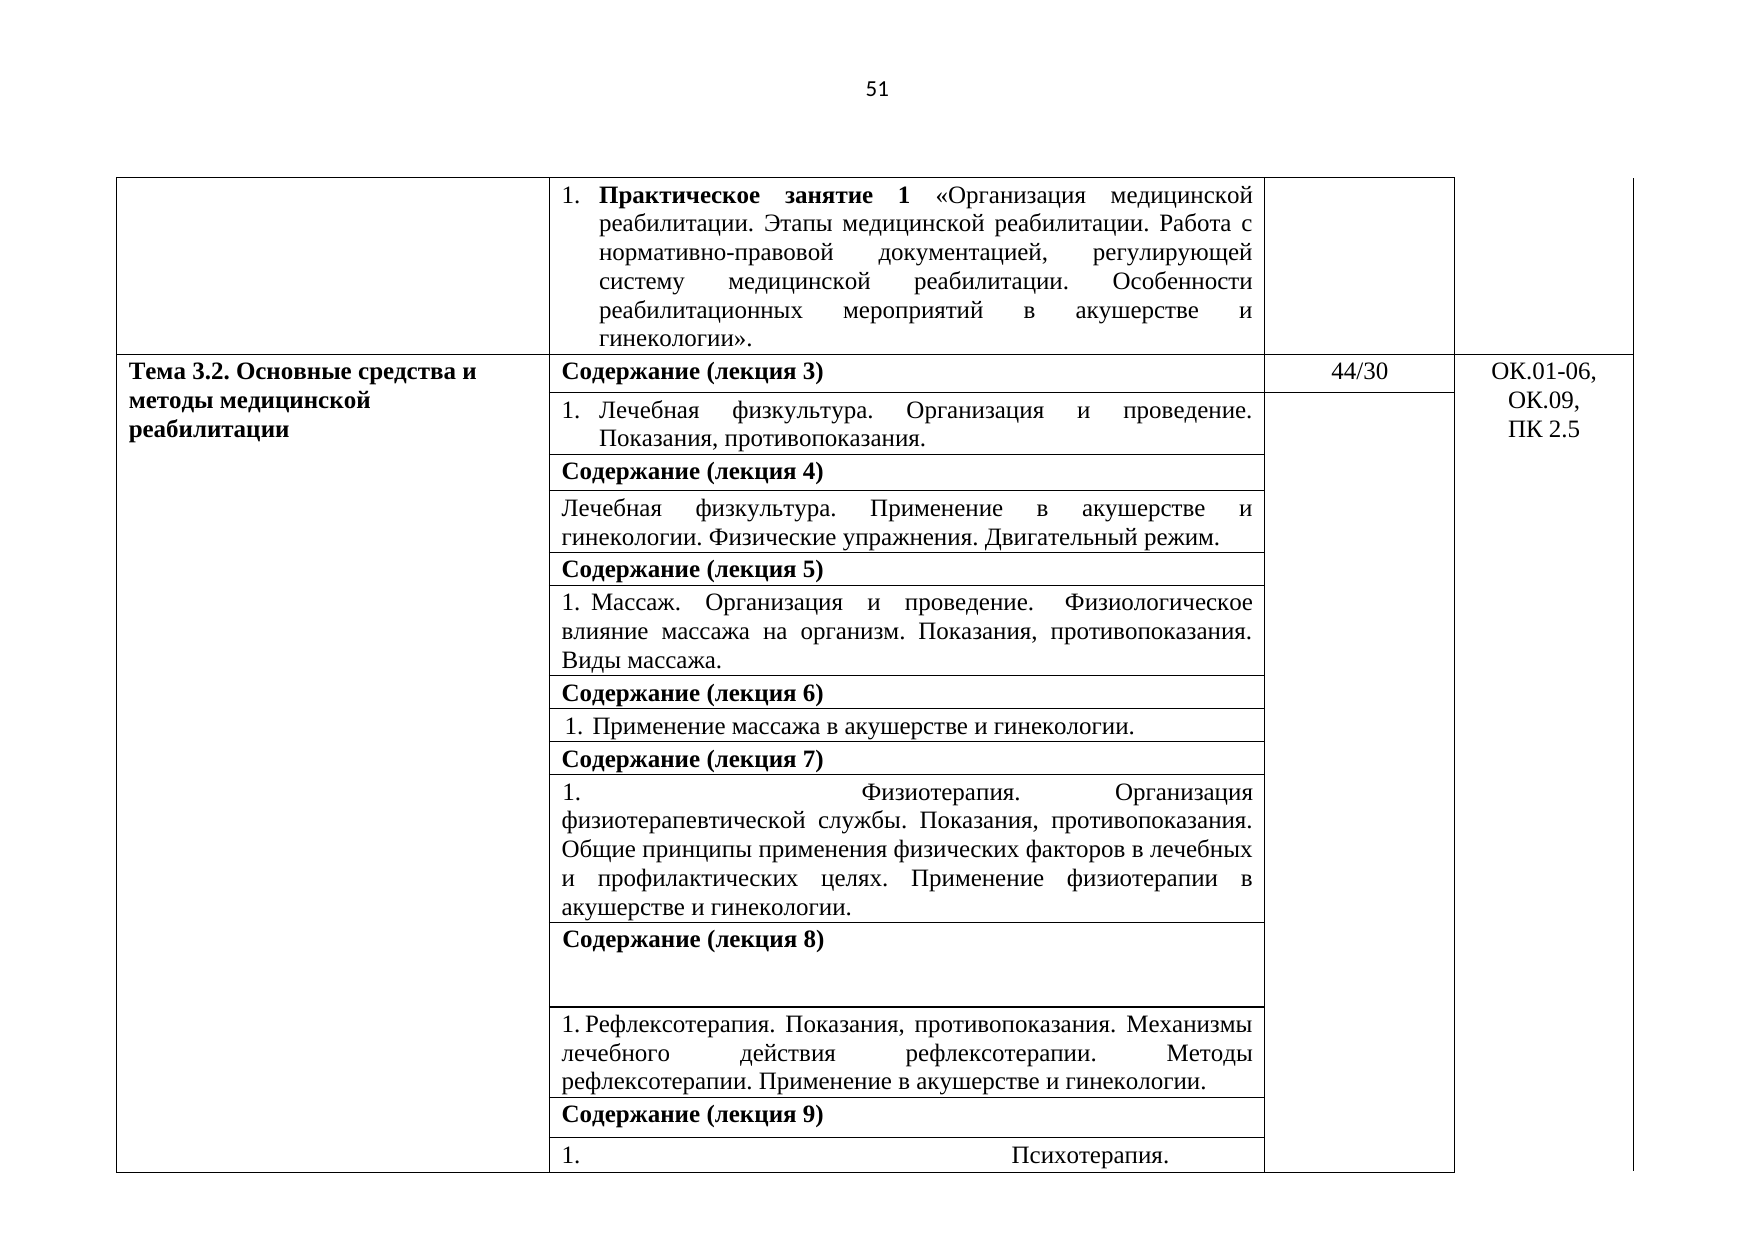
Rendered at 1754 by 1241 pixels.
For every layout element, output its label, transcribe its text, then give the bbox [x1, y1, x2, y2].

table_cell [1265, 393, 1454, 1172]
table_cell ОК.01-06, ОК.09, ПК 2.5 [1455, 355, 1633, 1172]
table_cell Содержание (лекция 9) [550, 1098, 1264, 1137]
table_cell Лечебная физкультура. Применение в акушерстве и гинекологии. Физические упражнения. Двигательный режим. [550, 491, 1264, 552]
table_cell Тема 3.2. Основные средства и методы медицинской реабилитации [117, 355, 549, 1172]
table_cell Содержание (лекция 8) [550, 923, 1264, 1006]
table_cell Физиотерапия. Организация физиотерапевтической службы. Показания, противопоказания. Общие принципы применения физических факторов в лечебных и профилактических целях. Применение физиотерапии в акушерстве и гинекологии. [550, 775, 1264, 922]
table_cell Содержание (лекция 3) [550, 355, 1264, 392]
table_cell Рефлексотерапия. Показания, противопоказания. Механизмы лечебного действия рефлексотерапии. Методы рефлексотерапии. Применение в акушерстве и гинекологии. [550, 1008, 1264, 1097]
table_cell Содержание (лекция 7) [550, 742, 1264, 774]
table_cell Содержание (лекция 4) [550, 455, 1264, 490]
table_cell 44/30 [1265, 355, 1454, 392]
table_cell Лечебная физкультура. Организация и проведение. Показания, противопоказания. [550, 393, 1264, 454]
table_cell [550, 1138, 1264, 1172]
table_cell Содержание (лекция 5) [550, 553, 1264, 585]
table_cell Применение массажа в акушерстве и гинекологии. [550, 709, 1264, 741]
table_cell Содержание (лекция 6) [550, 676, 1264, 708]
table_cell Массаж. Организация и проведение. Физиологическое влияние массажа на организм. Показания, противопоказания. Виды массажа. [550, 586, 1264, 675]
table_cell Практическое занятие 1 «Организация медицинской реабилитации. Этапы медицинской реабилитации. Работа с нормативно-правовой документацией, регулирующей систему медицинской реабилитации. Особенности реабилитационных мероприятий в акушерстве и гинекологии». [550, 178, 1264, 354]
table_cell [1265, 178, 1454, 354]
